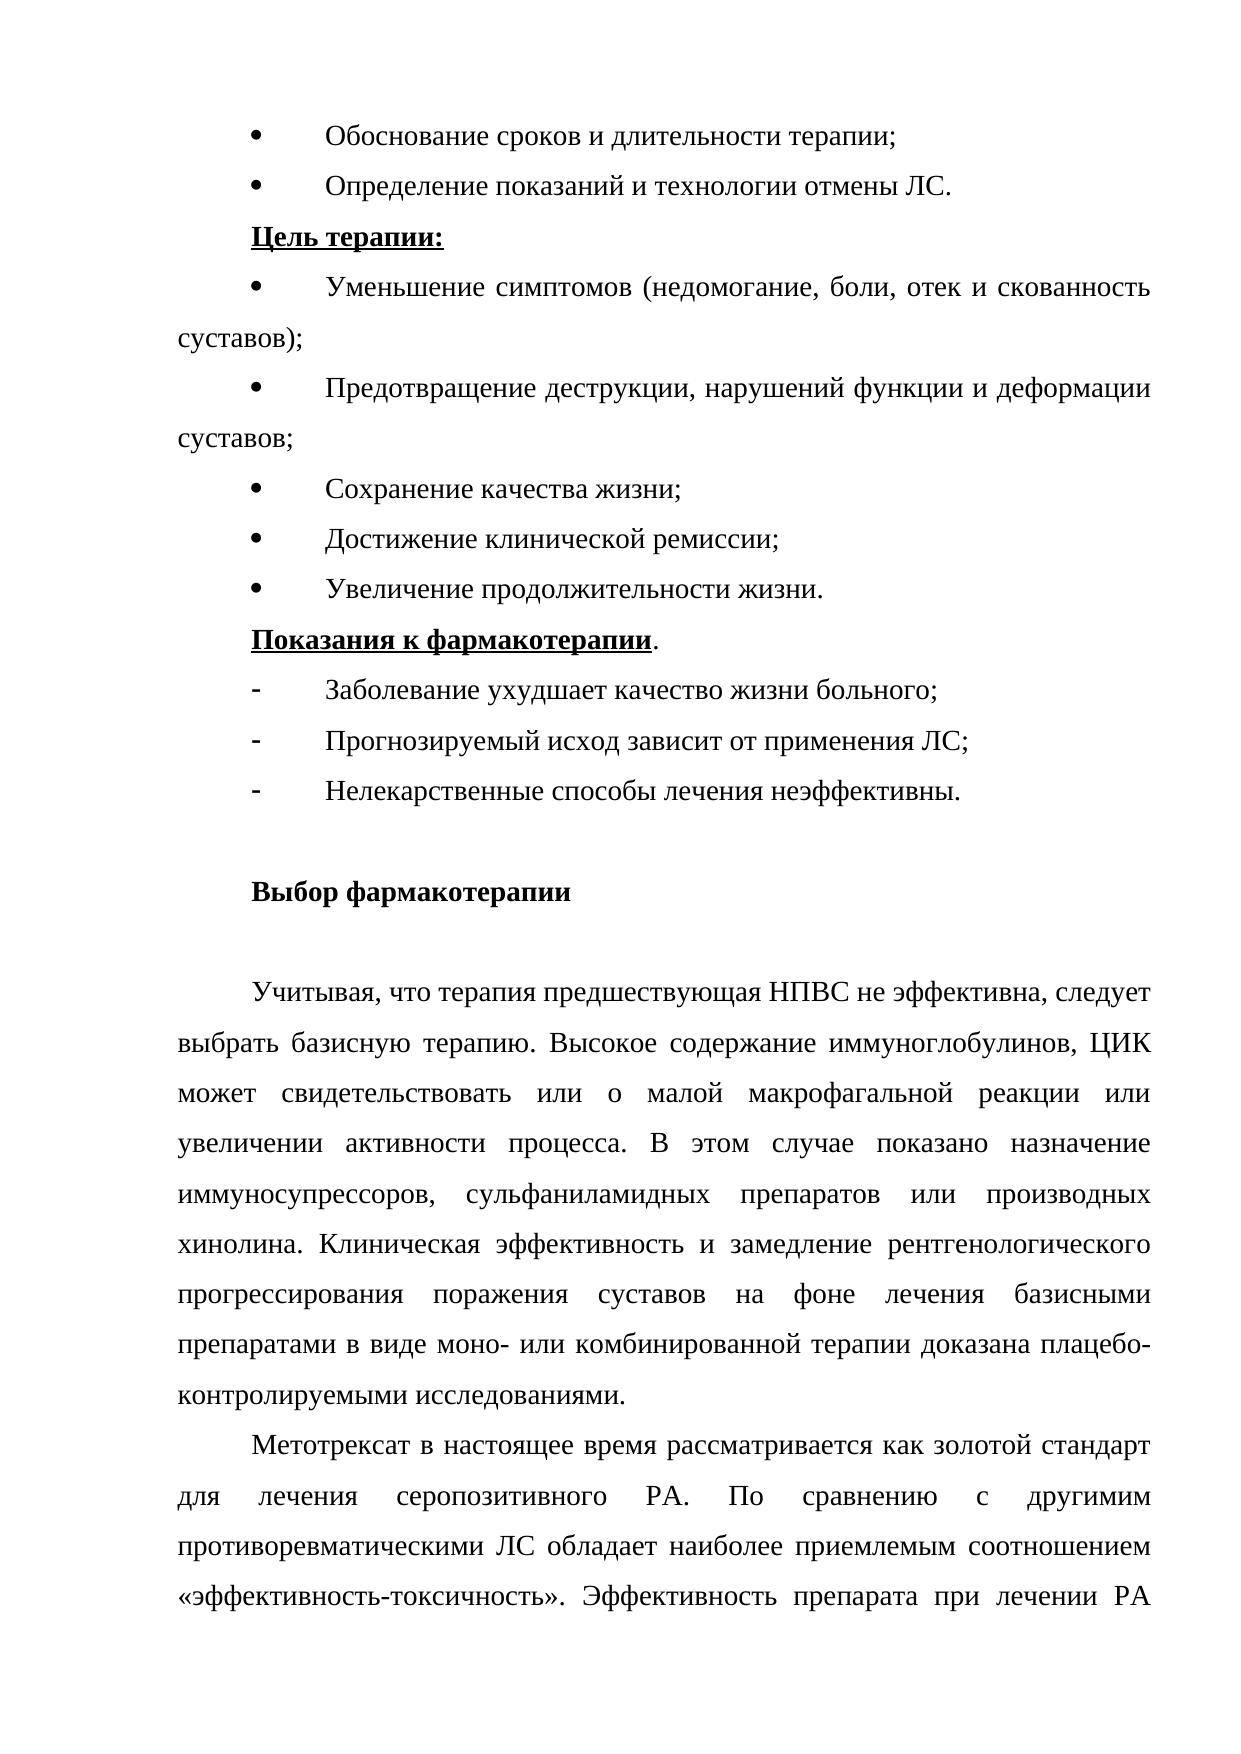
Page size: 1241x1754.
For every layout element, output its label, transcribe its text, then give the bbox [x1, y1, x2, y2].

list Обоснование сроков и длительности терапии; [177, 118, 1152, 152]
text Цель терапии: [177, 219, 1152, 252]
list Уменьшение симптомов (недомогание, боли, отек и скованность суставов); [177, 269, 1152, 353]
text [177, 1427, 1152, 1612]
list Достижение клинической ремиссии; [177, 521, 1152, 555]
list Нелекарственные способы лечения неэффективны. [177, 773, 1152, 807]
text Показания к фармакотерапии. [177, 622, 1152, 656]
list Сохранение качества жизни; [177, 471, 1152, 504]
text Выбор фармакотерапии [177, 874, 1152, 907]
list Увеличение продолжительности жизни. [177, 572, 1152, 605]
list Определение показаний и технологии отмены ЛС. [177, 168, 1152, 202]
text Учитывая, что терапия предшествующая НПВС не эффективна, следует выбрать базисную терапию. Высокое содержание иммуноглобулинов, ЦИК может свидетельствовать или о малой макрофагальной реакции или увеличении активности процесса. В этом случае показано назначение иммуносупрессоров, сульфаниламидных препаратов или производных хинолина. Клиническая эффективность и замедление рентгенологического прогрессирования поражения суставов на фоне лечения базисными препаратами в виде моно- или комбинированной терапии доказана плацебо-контролируемыми исследованиями. [177, 974, 1152, 1411]
list Заболевание ухудшает качество жизни больного; [177, 672, 1152, 706]
list Предотвращение деструкции, нарушений функции и деформации суставов; [177, 370, 1152, 454]
list Прогнозируемый исход зависит от применения ЛС; [177, 723, 1152, 756]
